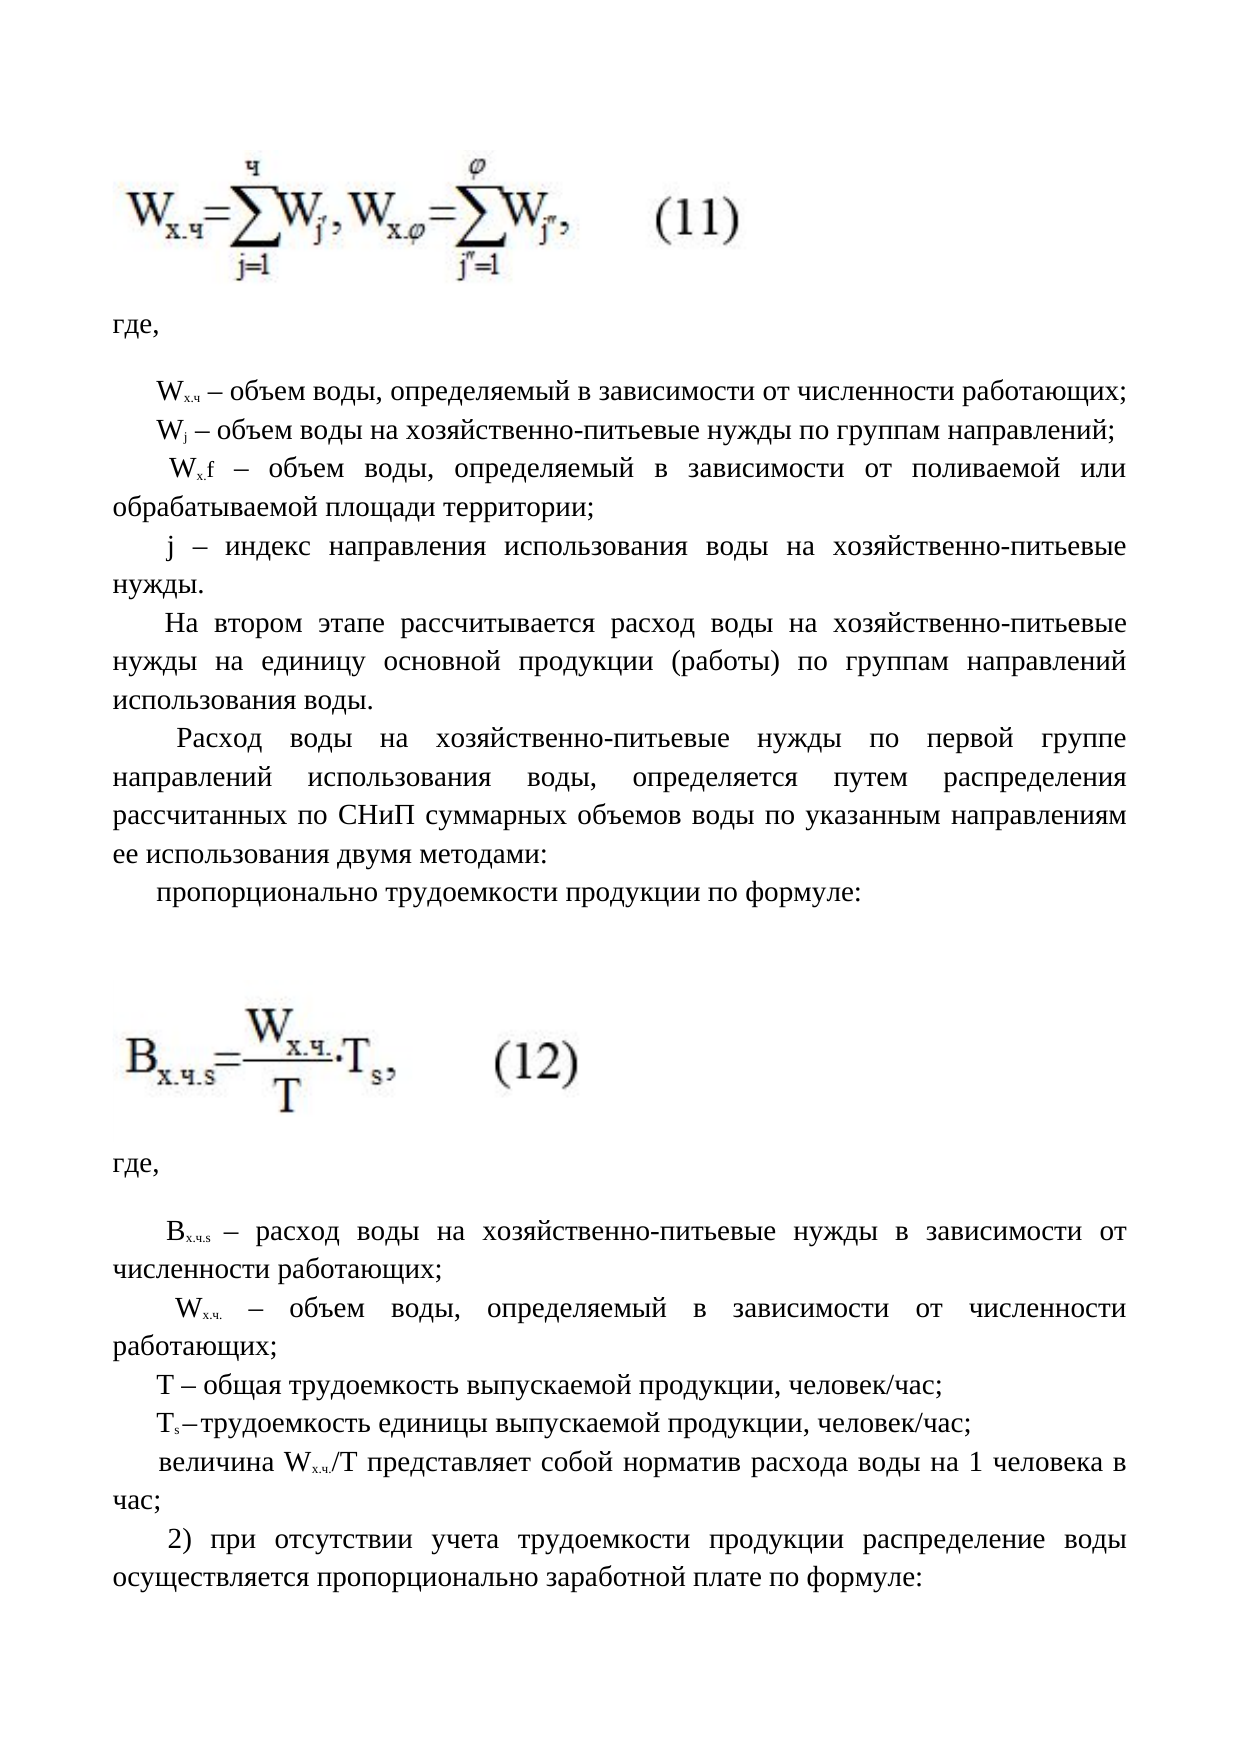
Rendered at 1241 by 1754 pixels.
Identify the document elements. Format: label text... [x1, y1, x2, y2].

picture [112, 150, 753, 302]
text j – индекс направления использования воды на хозяйственно-питьевые нужды. [112, 528, 1128, 600]
text Wх.ч – объем воды, определяемый в зависимости от численности работающих; [112, 373, 1128, 407]
text Wх.ч. – объем воды, определяемый в зависимости от численности работающих; [112, 1290, 1128, 1362]
text На втором этапе рассчитывается расход воды на хозяйственно-питьевые нужды на единицу основной продукции (работы) по группам направлений использования воды. [112, 605, 1128, 715]
text где, [112, 306, 1128, 370]
text пропорционально трудоемкости продукции по формуле: [112, 874, 1128, 908]
text Wj – объем воды на хозяйственно-питьевые нужды по группам направлений; [112, 412, 1128, 446]
text Тs – трудоемкость единицы выпускаемой продукции, человек/час; [112, 1405, 1128, 1439]
text Вх.ч.s – расход воды на хозяйственно-питьевые нужды в зависимости от численности работающих; [112, 1213, 1128, 1285]
text величина Wx.ч./T представляет собой норматив расхода воды на 1 человека в час; [112, 1444, 1128, 1516]
text Т – общая трудоемкость выпускаемой продукции, человек/час; [112, 1367, 1128, 1400]
picture [112, 980, 592, 1142]
text Расход воды на хозяйственно-питьевые нужды по первой группе направлений использования воды, определяется путем распределения рассчитанных по СНиП суммарных объемов воды по указанным направлениям ее использования двумя методами: [112, 720, 1128, 869]
text где, [112, 1145, 1128, 1209]
text 2) при отсутствии учета трудоемкости продукции распределение воды осуществляется пропорционально заработной плате по формуле: [112, 1521, 1128, 1593]
text Wх.f – объем воды, определяемый в зависимости от поливаемой или обрабатываемой площади территории; [112, 451, 1128, 523]
